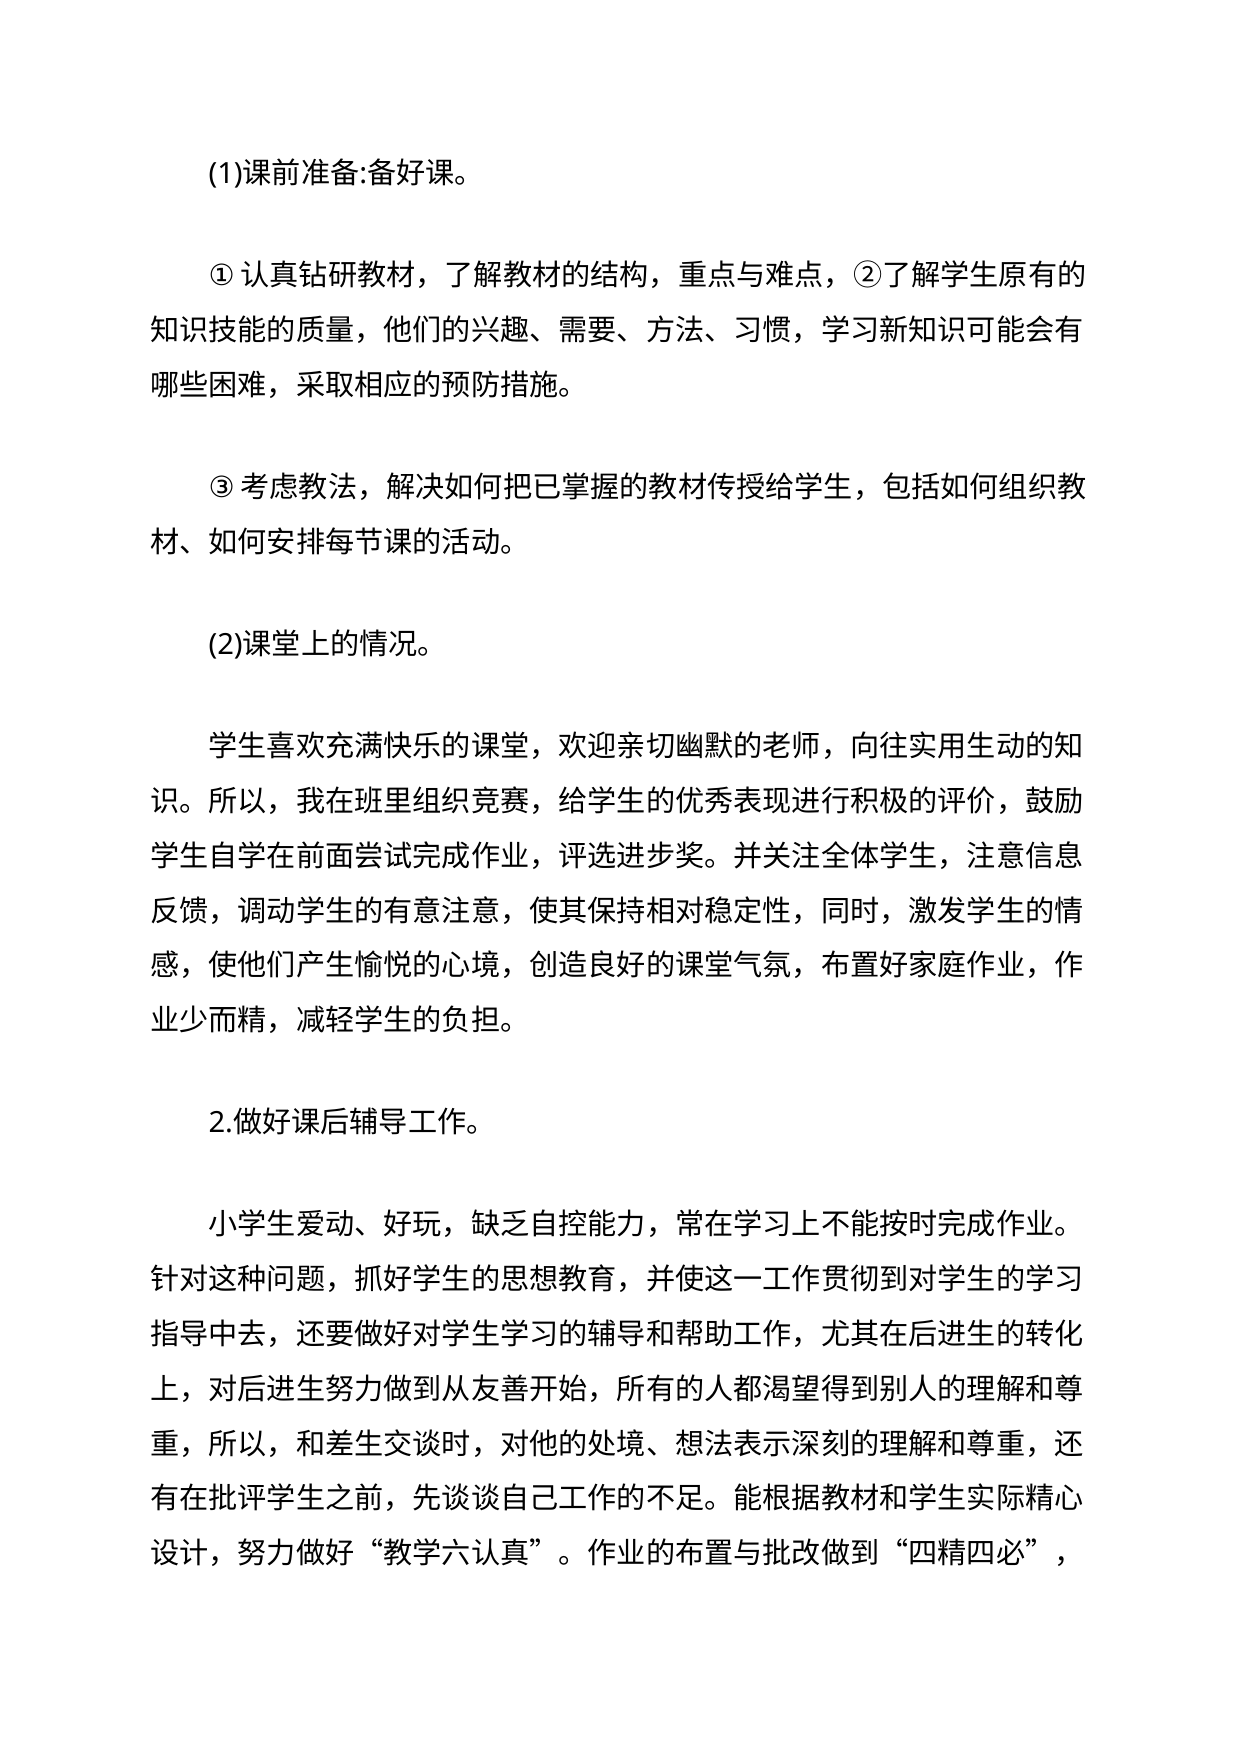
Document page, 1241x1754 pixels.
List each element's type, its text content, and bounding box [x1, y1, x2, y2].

text ①认真钻研教材，了解教材的结构，重点与难点，②了解学生原有的知识技能的质量，他们的兴趣、需要、方法、习惯，学习新知识可能会有哪些困难，采取相应的预防措施。 [150, 252, 1090, 404]
text 2.做好课后辅导工作。 [150, 1099, 1090, 1141]
text 学生喜欢充满快乐的课堂，欢迎亲切幽默的老师，向往实用生动的知识。所以，我在班里组织竞赛，给学生的优秀表现进行积极的评价，鼓励学生自学在前面尝试完成作业，评选进步奖。并关注全体学生，注意信息反馈，调动学生的有意注意，使其保持相对稳定性，同时，激发学生的情感，使他们产生愉悦的心境，创造良好的课堂气氛，布置好家庭作业，作业少而精，减轻学生的负担。 [150, 722, 1090, 1039]
text (2)课堂上的情况。 [150, 620, 1090, 663]
text ③考虑教法，解决如何把已掌握的教材传授给学生，包括如何组织教材、如何安排每节课的活动。 [150, 464, 1090, 561]
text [150, 1201, 1090, 1572]
text (1)课前准备:备好课。 [150, 150, 1090, 192]
